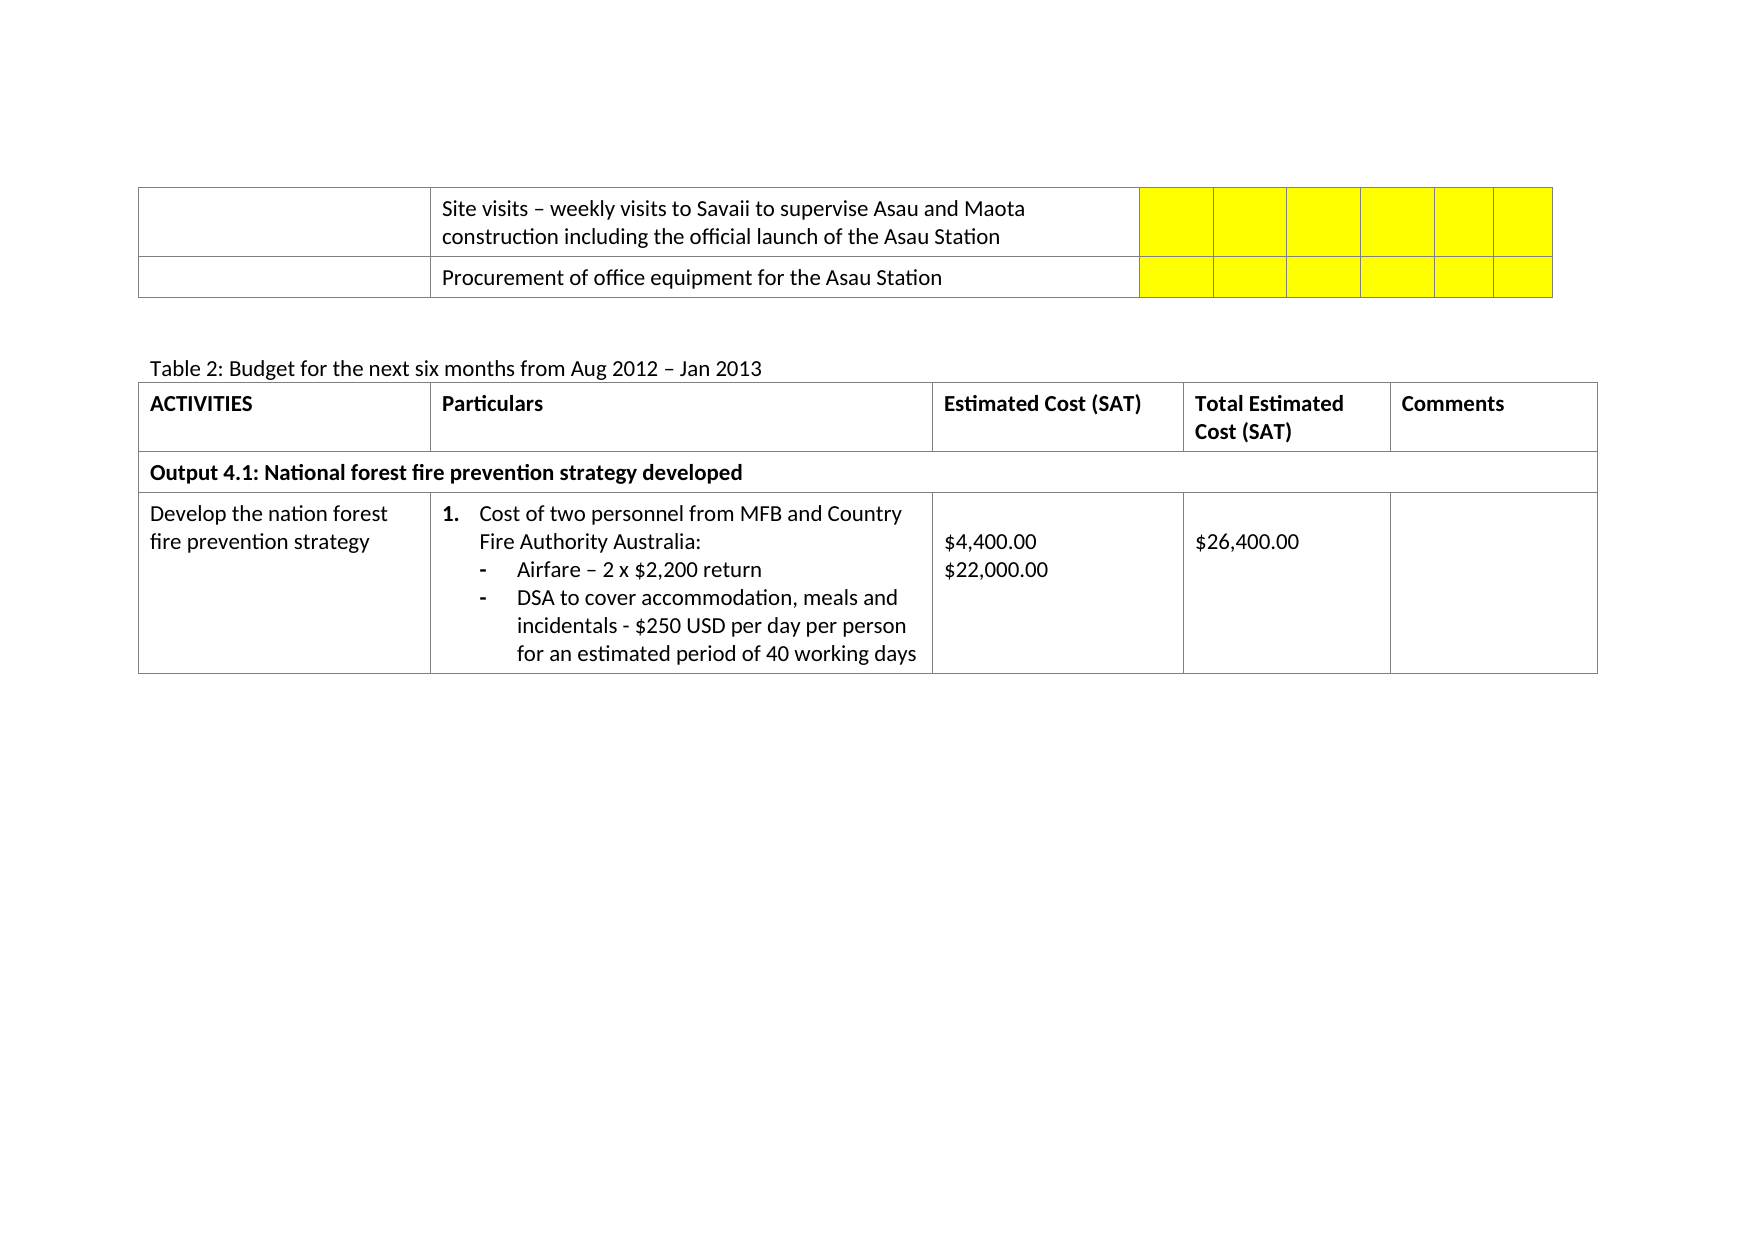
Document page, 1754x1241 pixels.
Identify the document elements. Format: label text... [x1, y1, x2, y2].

table_cell [1494, 188, 1552, 256]
table_header ACTIVITIES [139, 383, 430, 451]
table_header Comments [1391, 383, 1597, 451]
table_cell Develop the nation forest fire prevention strategy [139, 493, 430, 673]
table_cell [1287, 188, 1360, 256]
table_header Total Estimated Cost (SAT) [1184, 383, 1390, 451]
table_cell Procurement of office equipment for the Asau Station [431, 257, 1139, 297]
table_cell Output 4.1: National forest fire prevention strategy developed [139, 452, 1597, 492]
table_cell Cost of two personnel from MFB and Country Fire Authority Australia: Airfare – 2 x $2,200 return DSA to cover accommodation, meals and incidentals - $250 USD per day per person for an estimated period of 40 working days [431, 493, 932, 673]
table_cell [1361, 188, 1434, 256]
table_cell [1287, 257, 1360, 297]
table_cell [1494, 257, 1552, 297]
table_cell Site visits – weekly visits to Savaii to supervise Asau and Maota construction including the official launch of the Asau Station [431, 188, 1139, 256]
table_cell [139, 188, 430, 256]
table_cell $4,400.00 $22,000.00 [933, 493, 1183, 673]
table_header Estimated Cost (SAT) [933, 383, 1183, 451]
table_cell [1140, 188, 1213, 256]
table_cell [1435, 257, 1493, 297]
table_cell [139, 257, 430, 297]
table_cell [1435, 188, 1493, 256]
table_cell [1391, 493, 1597, 673]
text Table 2: Budget for the next six months from Aug 2012 – Jan 2013 [150, 354, 1604, 382]
table_cell $26,400.00 [1184, 493, 1390, 673]
table_cell [1214, 188, 1286, 256]
table_cell [1140, 257, 1213, 297]
table_cell [1361, 257, 1434, 297]
table_cell [1214, 257, 1286, 297]
table_header Particulars [431, 383, 932, 451]
